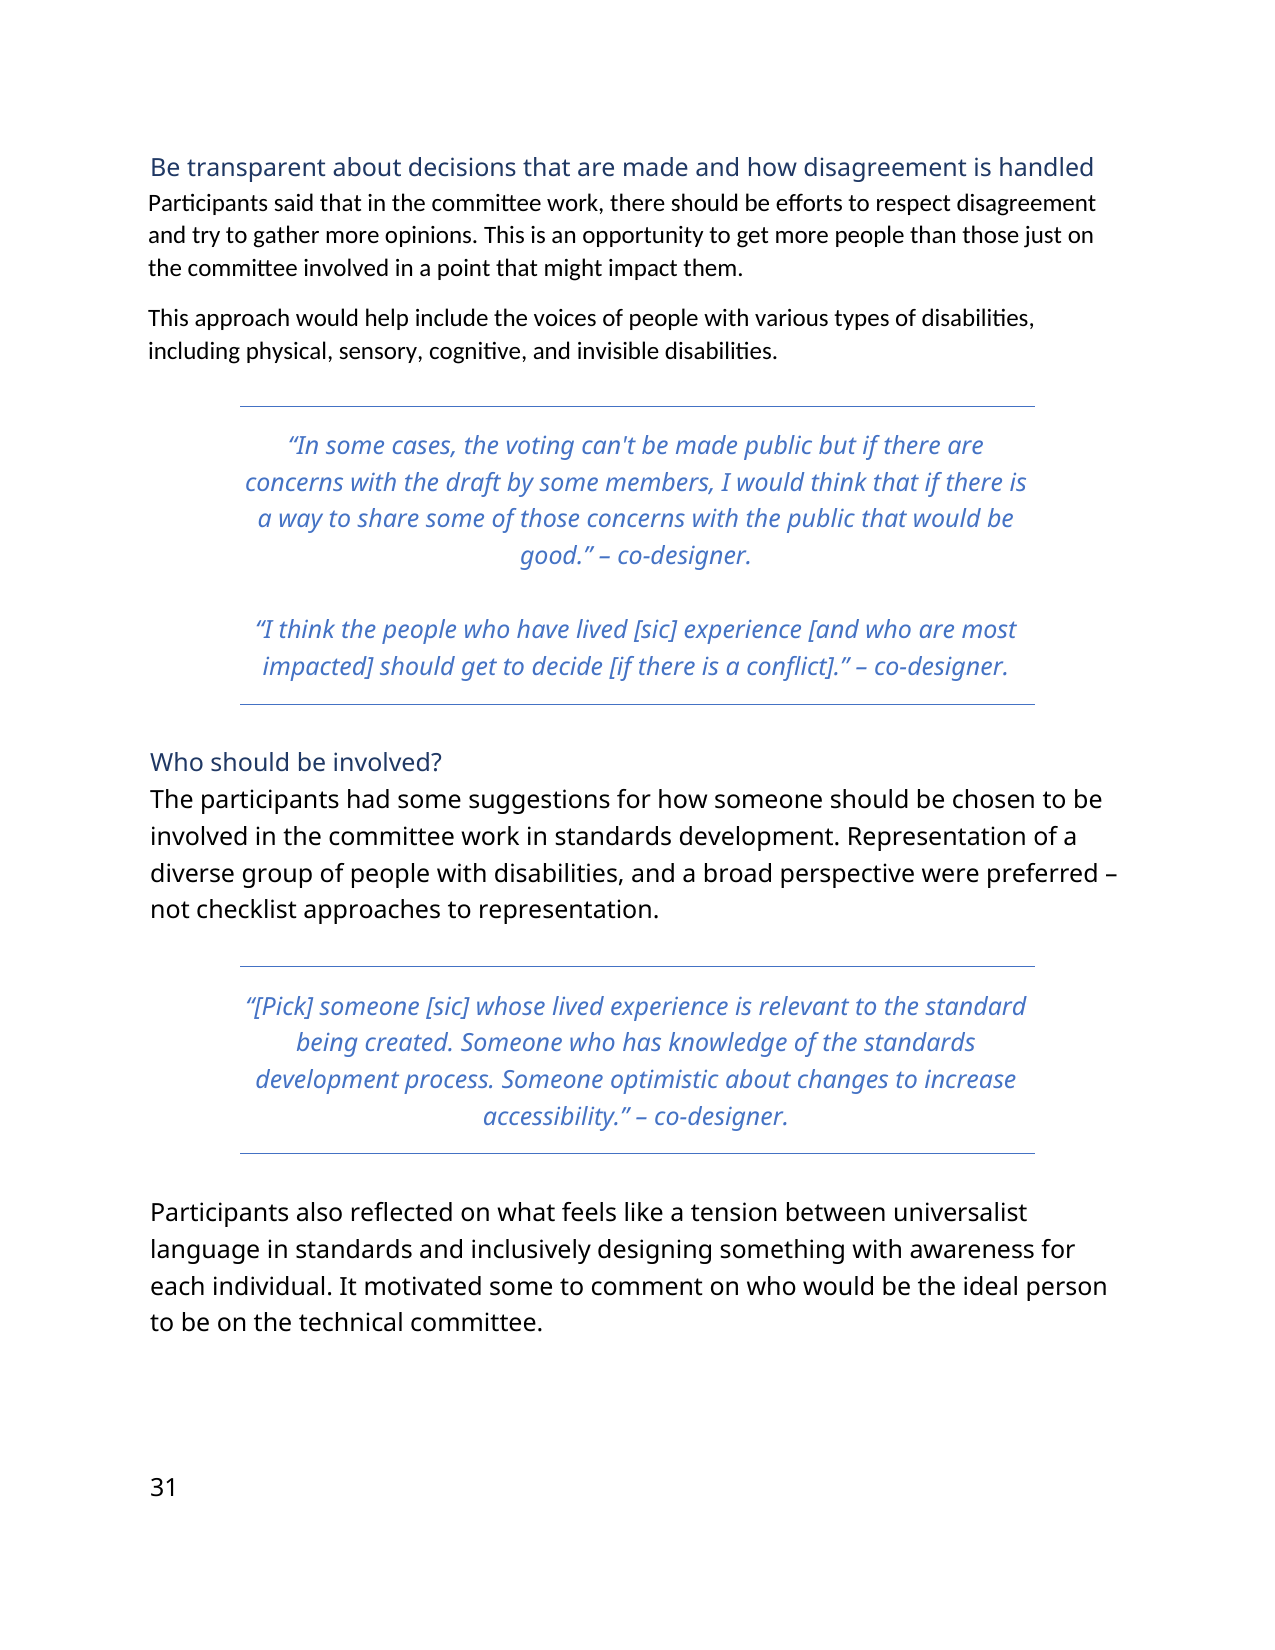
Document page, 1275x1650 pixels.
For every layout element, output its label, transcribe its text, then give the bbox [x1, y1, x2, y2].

text “I think the people who have lived [sic] experience [and who are most impacted] should get to decide [if there is a conflict].” – co-designer. [240, 590, 1035, 704]
text The participants had some suggestions for how someone should be chosen to be involved in the committee work in standards development. Representation of a diverse group of people with disabilities, and a broad perspective were preferred – not checklist approaches to representation. [150, 782, 1125, 926]
subtitle Be transparent about decisions that are made and how disagreement is handled [150, 150, 1125, 184]
text “In some cases, the voting can't be made public but if there are concerns with the draft by some members, I would think that if there is a way to share some of those concerns with the public that would be good.” – co-designer. [240, 407, 1035, 572]
text This approach would help include the voices of people with various types of disabilities, including physical, sensory, cognitive, and invisible disabilities. [148, 302, 1127, 366]
text “[Pick] someone [sic] whose lived experience is relevant to the standard being created. Someone who has knowledge of the standards development process. Someone optimistic about changes to increase accessibility.” – co-designer. [240, 967, 1035, 1153]
text Participants also reflected on what feels like a tension between universalist language in standards and inclusively designing something with awareness for each individual. It motivated some to comment on who would be the ideal person to be on the technical committee. [150, 1194, 1125, 1339]
text Participants said that in the committee work, there should be efforts to respect disagreement and try to gather more opinions. This is an opportunity to get more people than those just on the committee involved in a point that might impact them. [148, 187, 1127, 283]
subtitle Who should be involved? [150, 745, 1125, 779]
